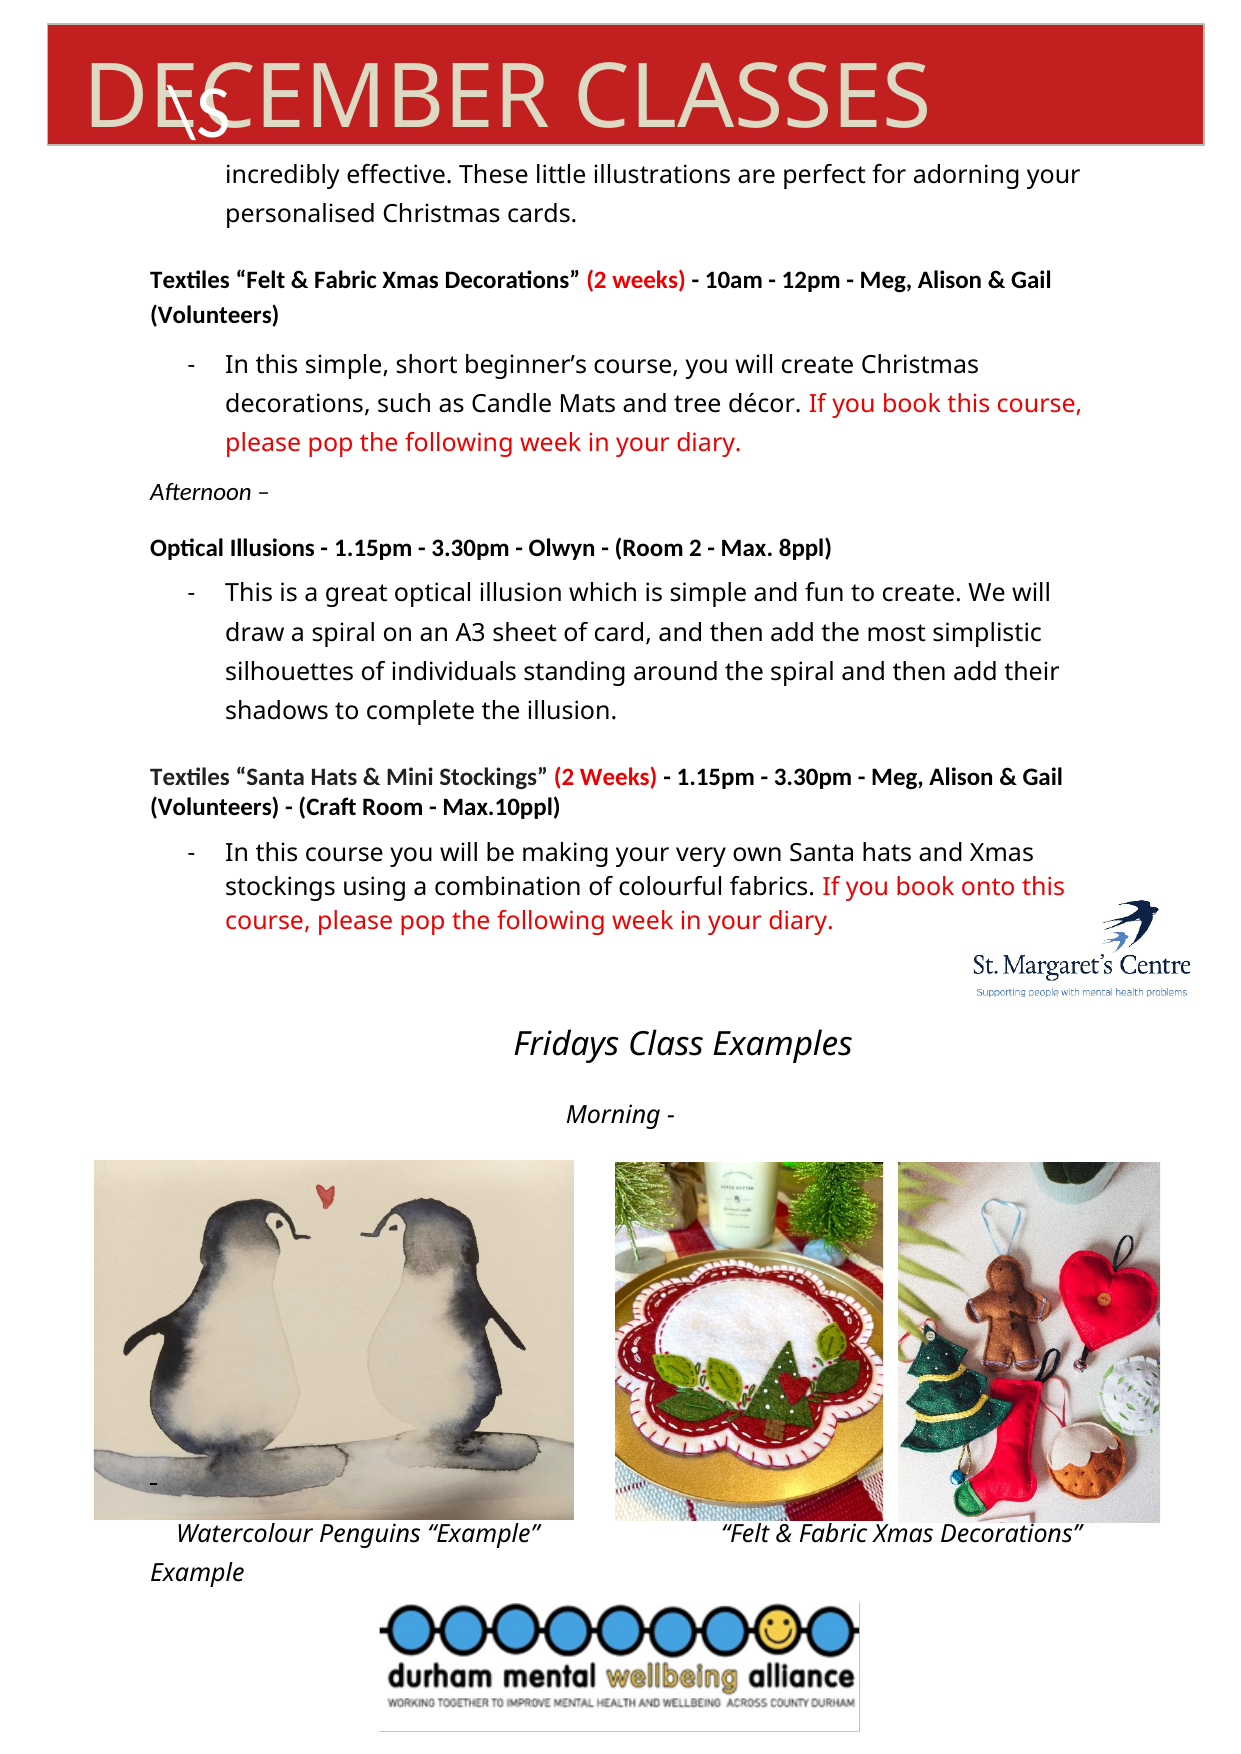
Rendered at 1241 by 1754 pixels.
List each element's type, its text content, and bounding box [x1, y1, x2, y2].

text Fridays Class Examples [150, 1020, 1090, 1065]
picture [973, 900, 1191, 997]
list In this simple, short beginner’s course, you will create Christmas decorations, such as Candle Mats and tree décor. If you book this course, please pop the following week in your diary. [187, 347, 1090, 459]
picture [898, 1162, 1161, 1523]
picture [615, 1162, 884, 1516]
text Textiles “Felt & Fabric Xmas Decorations” (2 weeks) - 10am - 12pm - Meg, Alison & Gail (Volunteers) [150, 264, 1090, 329]
picture [93, 1160, 574, 1520]
picture [379, 1602, 861, 1733]
text Afternoon – [150, 477, 1090, 507]
list This is a great optical illusion which is simple and fun to create. We will draw a spiral on an A3 sheet of card, and then add the most simplistic silhouettes of individuals standing around the spiral and then add their shadows to complete the illusion. [187, 575, 1090, 727]
text Watercolour Penguins “Example” “Felt & Fabric Xmas Decorations” Example [150, 1516, 1090, 1589]
text Optical Illusions - 1.15pm - 3.30pm - Olwyn - (Room 2 - Max. 8ppl) [150, 532, 1090, 563]
text Morning - [150, 1097, 1090, 1131]
text Textiles “Santa Hats & Mini Stockings” (2 Weeks) - 1.15pm - 3.30pm - Meg, Alison & Gail (Volunteers) - (Craft Room - Max.10ppl) [150, 761, 1090, 822]
list In this course you will be making your very own Santa hats and Xmas stockings using a combination of colourful fabrics. If you book onto this course, please pop the following week in your diary. [187, 834, 1090, 937]
